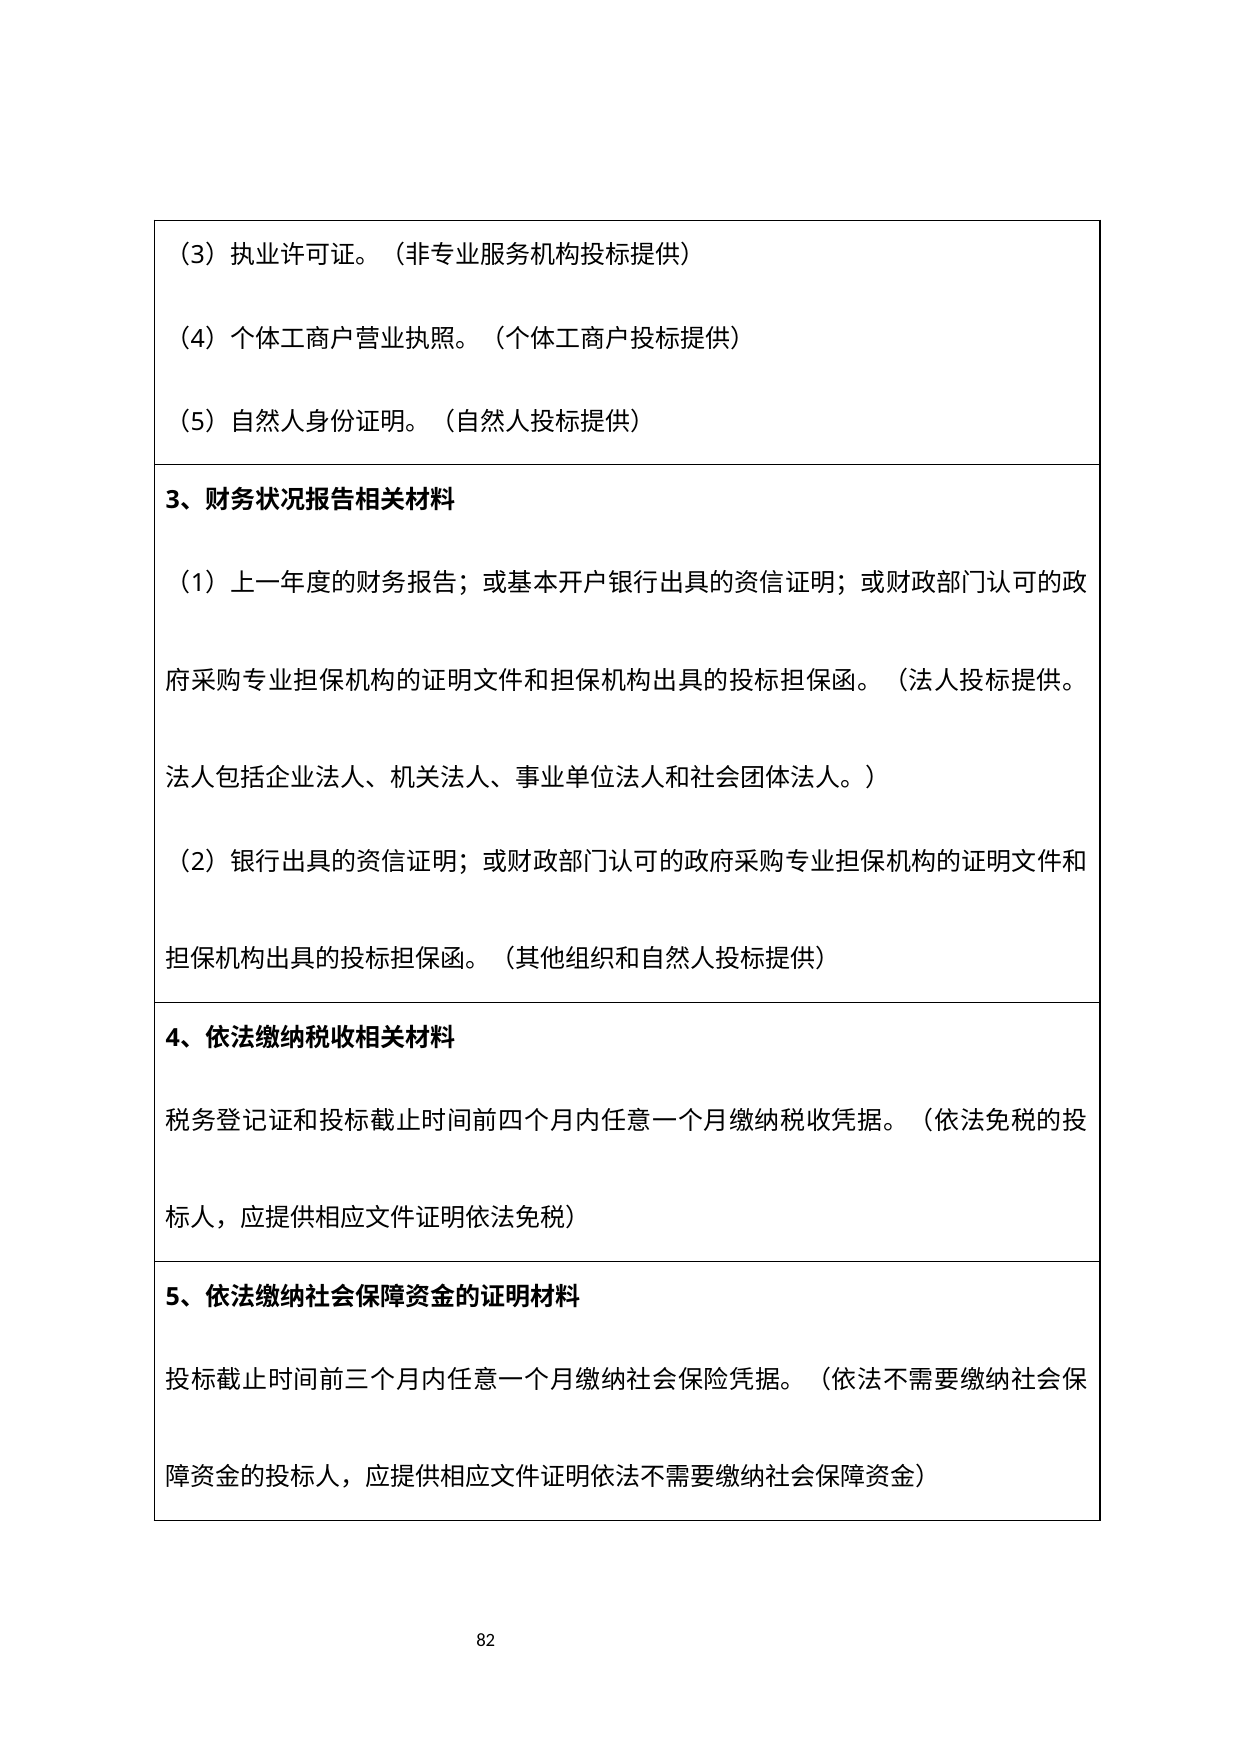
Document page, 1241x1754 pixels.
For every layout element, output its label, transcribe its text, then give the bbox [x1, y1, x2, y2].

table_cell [155, 221, 1099, 464]
table_cell 5、依法缴纳社会保障资金的证明材料 投标截止时间前三个月内任意一个月缴纳社会保险凭据。（依法不需要缴纳社会保障资金的投标人，应提供相应文件证明依法不需要缴纳社会保障资金） [155, 1262, 1099, 1520]
table_cell 3、财务状况报告相关材料 （1）上一年度的财务报告；或基本开户银行出具的资信证明；或财政部门认可的政府采购专业担保机构的证明文件和担保机构出具的投标担保函。（法人投标提供。法人包括企业法人、机关法人、事业单位法人和社会团体法人。） （2）银行出具的资信证明；或财政部门认可的政府采购专业担保机构的证明文件和担保机构出具的投标担保函。（其他组织和自然人投标提供） [155, 465, 1099, 1002]
table_cell 4、依法缴纳税收相关材料 税务登记证和投标截止时间前四个月内任意一个月缴纳税收凭据。（依法免税的投标人，应提供相应文件证明依法免税） [155, 1003, 1099, 1261]
